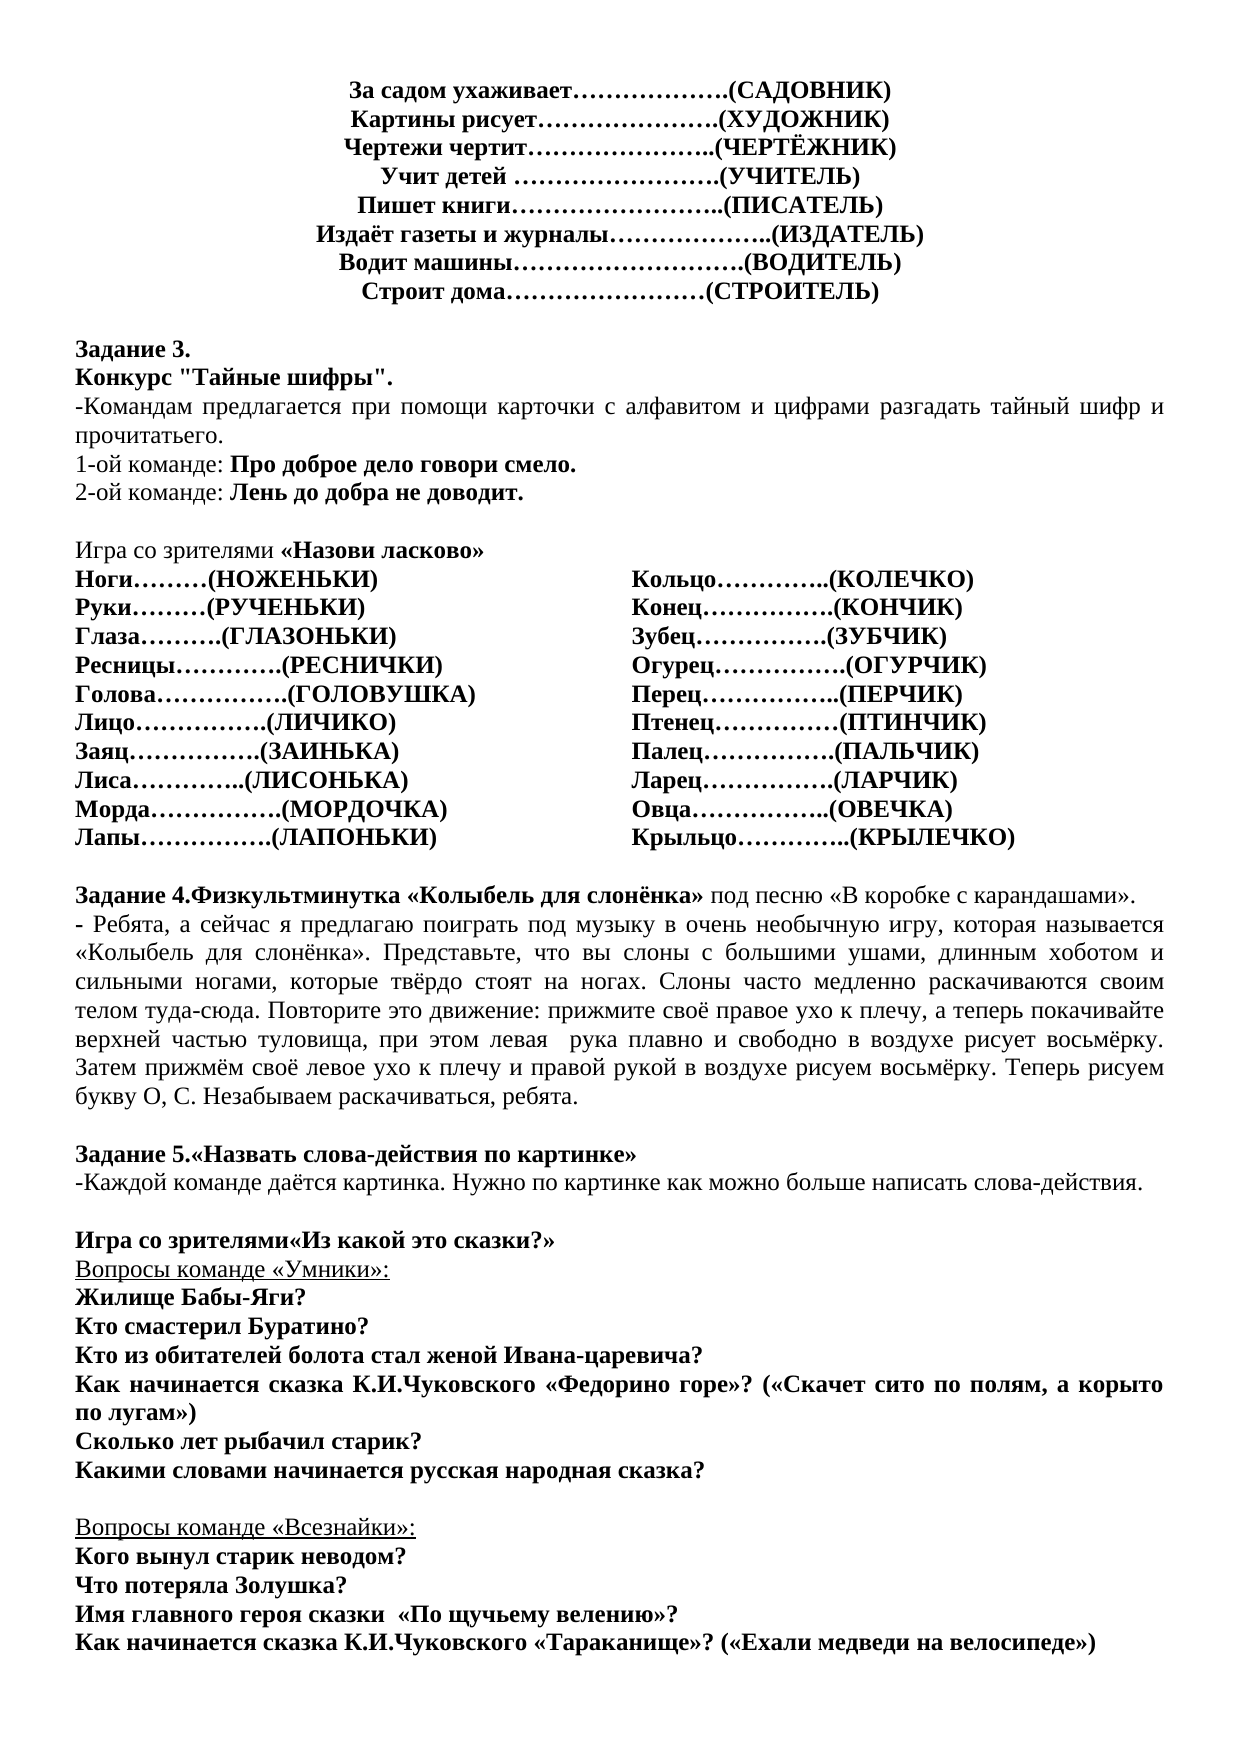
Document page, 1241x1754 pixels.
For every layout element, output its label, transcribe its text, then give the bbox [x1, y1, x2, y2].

text Как начинается сказка К.И.Чуковского «Федорино горе»? («Скачет сито по полям, а корыто по лугам») [75, 1369, 1165, 1426]
text Задание 4.Физкультминутка «Колыбель для слонёнка» под песню «В коробке с карандашами». [75, 880, 1165, 909]
text Игра со зрителями «Назови ласково» [75, 535, 1165, 564]
text Как начинается сказка К.И.Чуковского «Тараканище»? («Ехали медведи на велосипеде») [75, 1627, 1165, 1656]
text Жилище Бабы-Яги? [75, 1282, 1165, 1311]
text Сколько лет рыбачил старик? [75, 1426, 1165, 1455]
text Задание 3. [75, 334, 1165, 362]
text Учит детей …………………….(УЧИТЕЛЬ) [75, 161, 1165, 190]
table_header Кольцо…………..(КОЛЕЧКО) Конец…………….(КОНЧИК) Зубец…………….(ЗУБЧИК) Огурец…………….(ОГУРЧИК) Перец……………..(ПЕРЧИК) Птенец……………(ПТИНЧИК) Палец…………….(ПАЛЬЧИК) Ларец…………….(ЛАРЧИК) Овца……………..(ОВЕЧКА) Крыльцо…………..(КРЫЛЕЧКО) [620, 564, 1176, 851]
text 1-ой команде: Про доброе дело говори смело. [75, 449, 1165, 477]
text Пишет книги……………………..(ПИСАТЕЛЬ) [75, 190, 1165, 219]
text Кого вынул старик неводом? [75, 1541, 1165, 1570]
text Вопросы команде «Умники»: [75, 1254, 1165, 1282]
text -Командам предлагается при помощи карточки с алфавитом и цифрами разгадать тайный шифр и прочитатьего. [75, 391, 1165, 449]
text -Каждой команде даётся картинка. Нужно по картинке как можно больше написать слова-действия. [75, 1167, 1165, 1196]
text Что потеряла Золушка? [75, 1570, 1165, 1599]
text Конкурс "Тайные шифры". [75, 362, 1165, 391]
text Кто смастерил Буратино? [75, 1311, 1165, 1340]
text Картины рисует………………….(ХУДОЖНИК) [75, 104, 1165, 132]
text За садом ухаживает……………….(САДОВНИК) [75, 75, 1165, 104]
text Кто из обитателей болота стал женой Ивана-царевича? [75, 1340, 1165, 1369]
text 2-ой команде: Лень до добра не доводит. [75, 477, 1165, 506]
text Игра со зрителями«Из какой это сказки?» [75, 1225, 1165, 1254]
text Вопросы команде «Всезнайки»: [75, 1512, 1165, 1541]
text Водит машины……………………….(ВОДИТЕЛЬ) [75, 247, 1165, 276]
text Какими словами начинается русская народная сказка? [75, 1455, 1165, 1484]
text - Ребята, а сейчас я предлагаю поиграть под музыку в очень необычную игру, которая называется «Колыбель для слонёнка». Представьте, что вы слоны с большими ушами, длинным хоботом и сильными ногами, которые твёрдо стоят на ногах. Слоны часто медленно раскачиваются своим телом туда-сюда. Повторите это движение: прижмите своё правое ухо к плечу, а теперь покачивайте верхней частью туловища, при этом левая рука плавно и свободно в воздухе рисует восьмёрку. Затем прижмём своё левое ухо к плечу и правой рукой в воздухе рисуем восьмёрку. Теперь рисуем букву О, С. Незабываем раскачиваться, ребята. [75, 909, 1165, 1110]
text Чертежи чертит…………………..(ЧЕРТЁЖНИК) [75, 132, 1165, 161]
text Строит дома……………………(СТРОИТЕЛЬ) [75, 276, 1165, 305]
text Имя главного героя сказки «По щучьему велению»? [75, 1599, 1165, 1627]
text Задание 5.«Назвать слова-действия по картинке» [75, 1139, 1165, 1167]
text Издаёт газеты и журналы………………..(ИЗДАТЕЛЬ) [75, 219, 1165, 247]
table_header Ноги………(НОЖЕНЬКИ) Руки………(РУЧЕНЬКИ) Глаза……….(ГЛАЗОНЬКИ) Ресницы………….(РЕСНИЧКИ) Голова…………….(ГОЛОВУШКА) Лицо…………….(ЛИЧИКО) Заяц…………….(ЗАИНЬКА) Лиса…………..(ЛИСОНЬКА) Морда…………….(МОРДОЧКА) Лапы…………….(ЛАПОНЬКИ) [64, 564, 620, 851]
